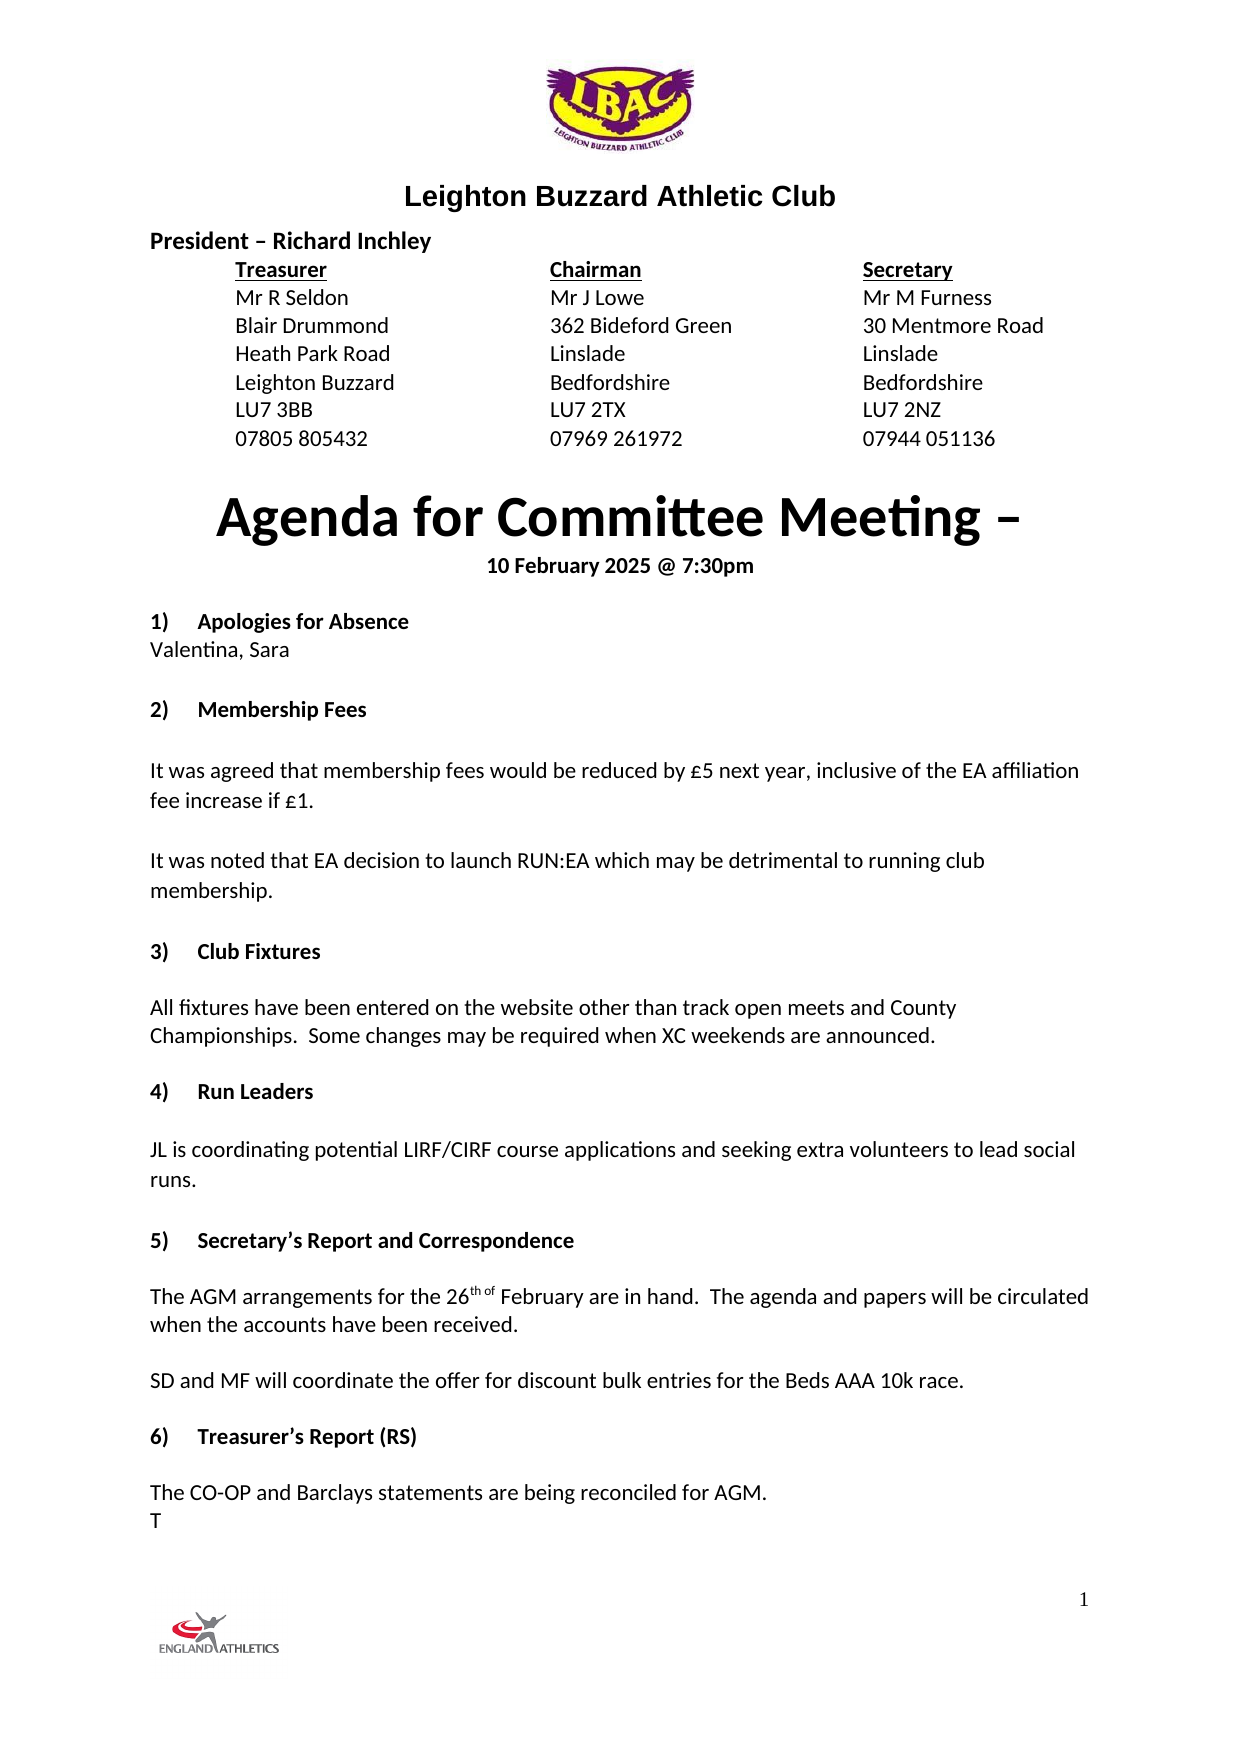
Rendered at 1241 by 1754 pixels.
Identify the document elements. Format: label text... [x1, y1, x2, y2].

table_header Treasurer Mr R Seldon Blair Drummond Heath Park Road Leighton Buzzard LU7 3BB 07805 805432 [150, 256, 465, 452]
text President – Richard Inchley [150, 225, 1090, 256]
text Agenda for Committee Meeting – [150, 480, 1090, 551]
list Run Leaders [150, 1077, 1090, 1105]
text The AGM arrangements for the 26th of February are in hand. The agenda and papers will be circulated when the accounts have been received. [150, 1282, 1090, 1338]
text The CO-OP and Barclays statements are being reconciled for AGM. [150, 1478, 1090, 1506]
list Treasurer’s Report (RS) [150, 1422, 1090, 1450]
text SD and MF will coordinate the offer for discount bulk entries for the Beds AAA 10k race. [150, 1366, 1090, 1394]
text It was agreed that membership fees would be reduced by £5 next year, inclusive of the EA affiliation fee increase if £1. [150, 756, 1090, 814]
list Secretary’s Report and Correspondence [150, 1226, 1090, 1254]
text All fixtures have been entered on the website other than track open meets and County Championships. Some changes may be required when XC weekends are announced. [150, 993, 1090, 1049]
text It was noted that EA decision to launch RUN:EA which may be detrimental to running club membership. [150, 846, 1090, 905]
list Apologies for Absence [150, 607, 1090, 635]
text T [150, 1506, 1090, 1534]
text Valentina, Sara [150, 635, 1090, 663]
table_header Chairman Mr J Lowe 362 Bideford Green Linslade Bedfordshire LU7 2TX 07969 261972 [465, 256, 778, 452]
text JL is coordinating potential LIRF/CIRF course applications and seeking extra volunteers to lead social runs. [150, 1135, 1090, 1194]
picture [546, 59, 695, 154]
list Club Fixtures [150, 937, 1090, 965]
picture [150, 1586, 288, 1679]
text 10 February 2025 @ 7:30pm [150, 551, 1090, 579]
table_header Secretary Mr M Furness 30 Mentmore Road Linslade Bedfordshire LU7 2NZ 07944 051136 [778, 256, 1090, 452]
list Membership Fees [150, 695, 1090, 723]
